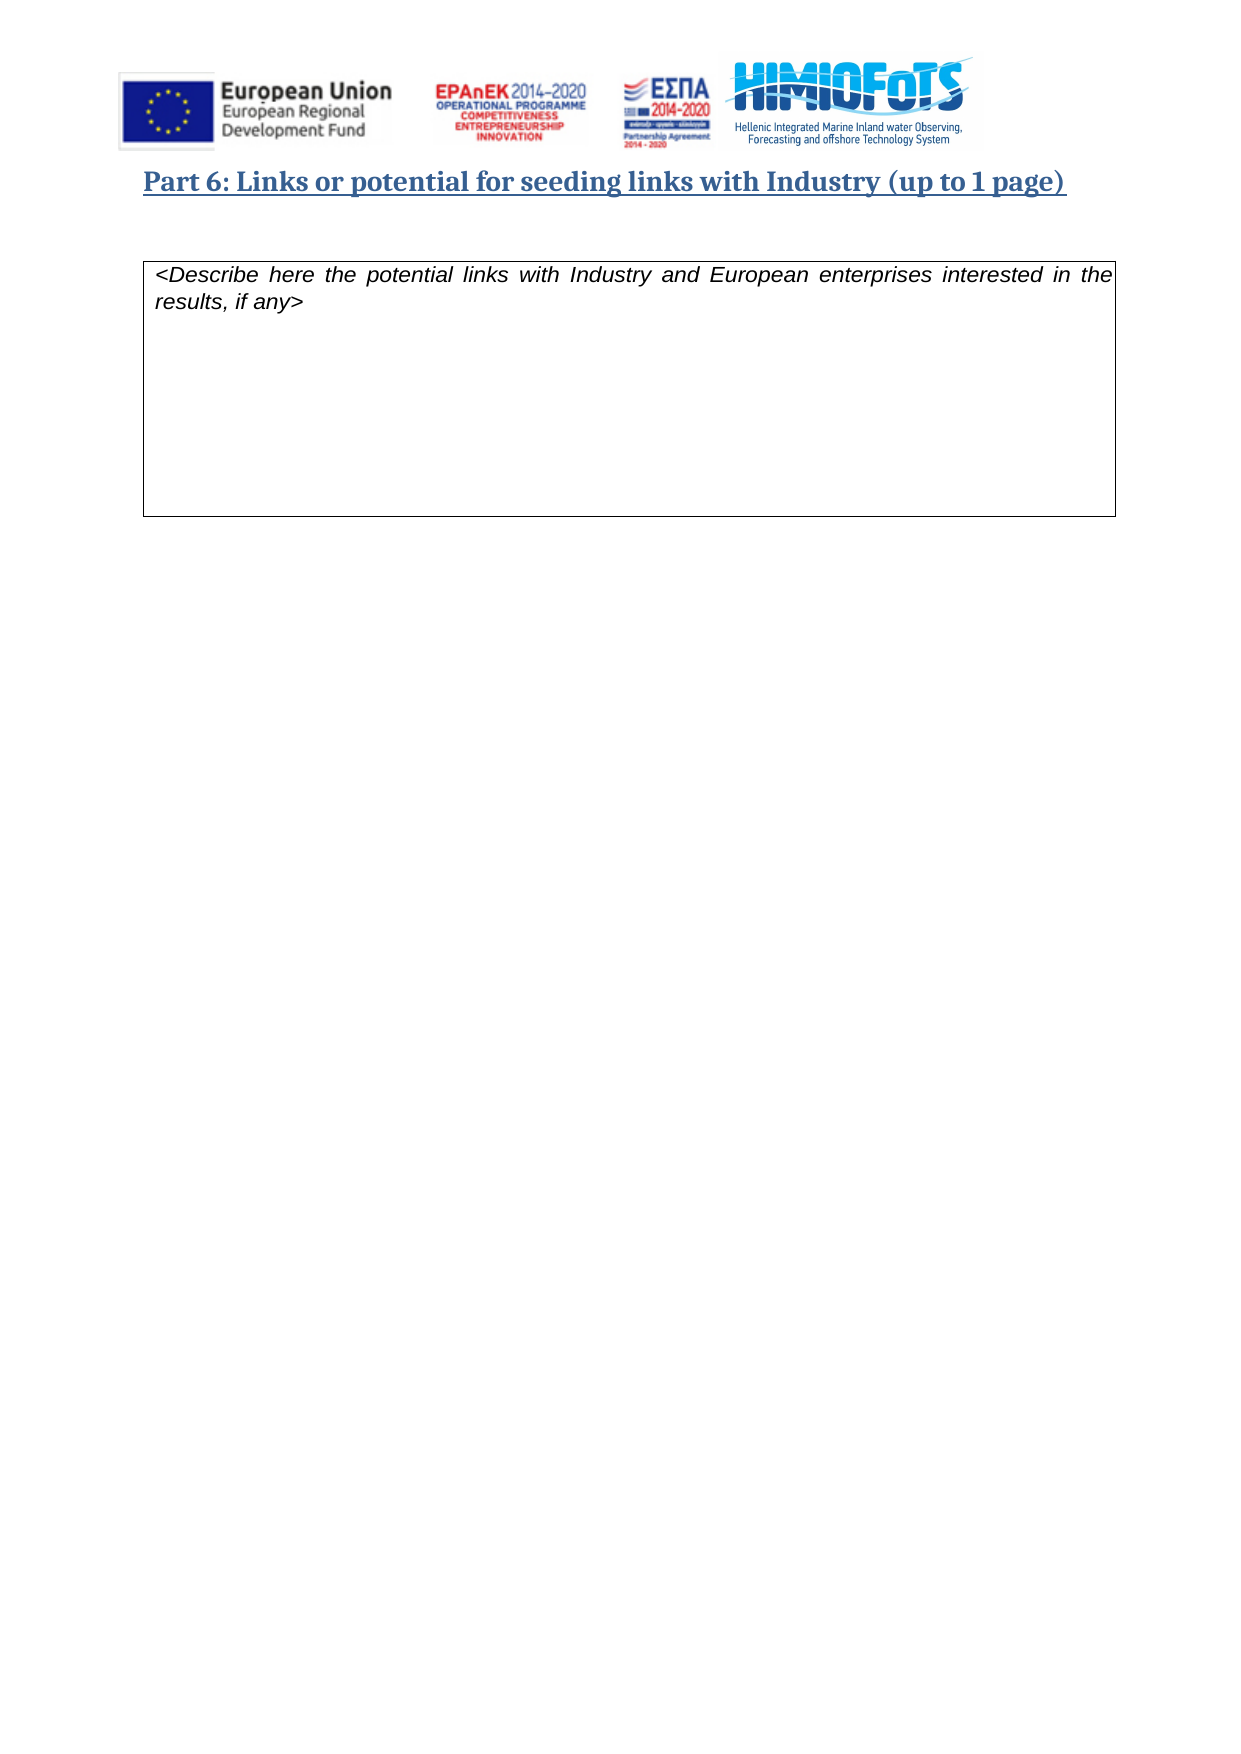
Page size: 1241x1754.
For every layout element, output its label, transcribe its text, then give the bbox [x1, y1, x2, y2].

text Part 6: Links or potential for seeding links with Industry (up to 1 page) [143, 166, 1107, 199]
picture [118, 72, 717, 151]
picture [718, 51, 984, 151]
